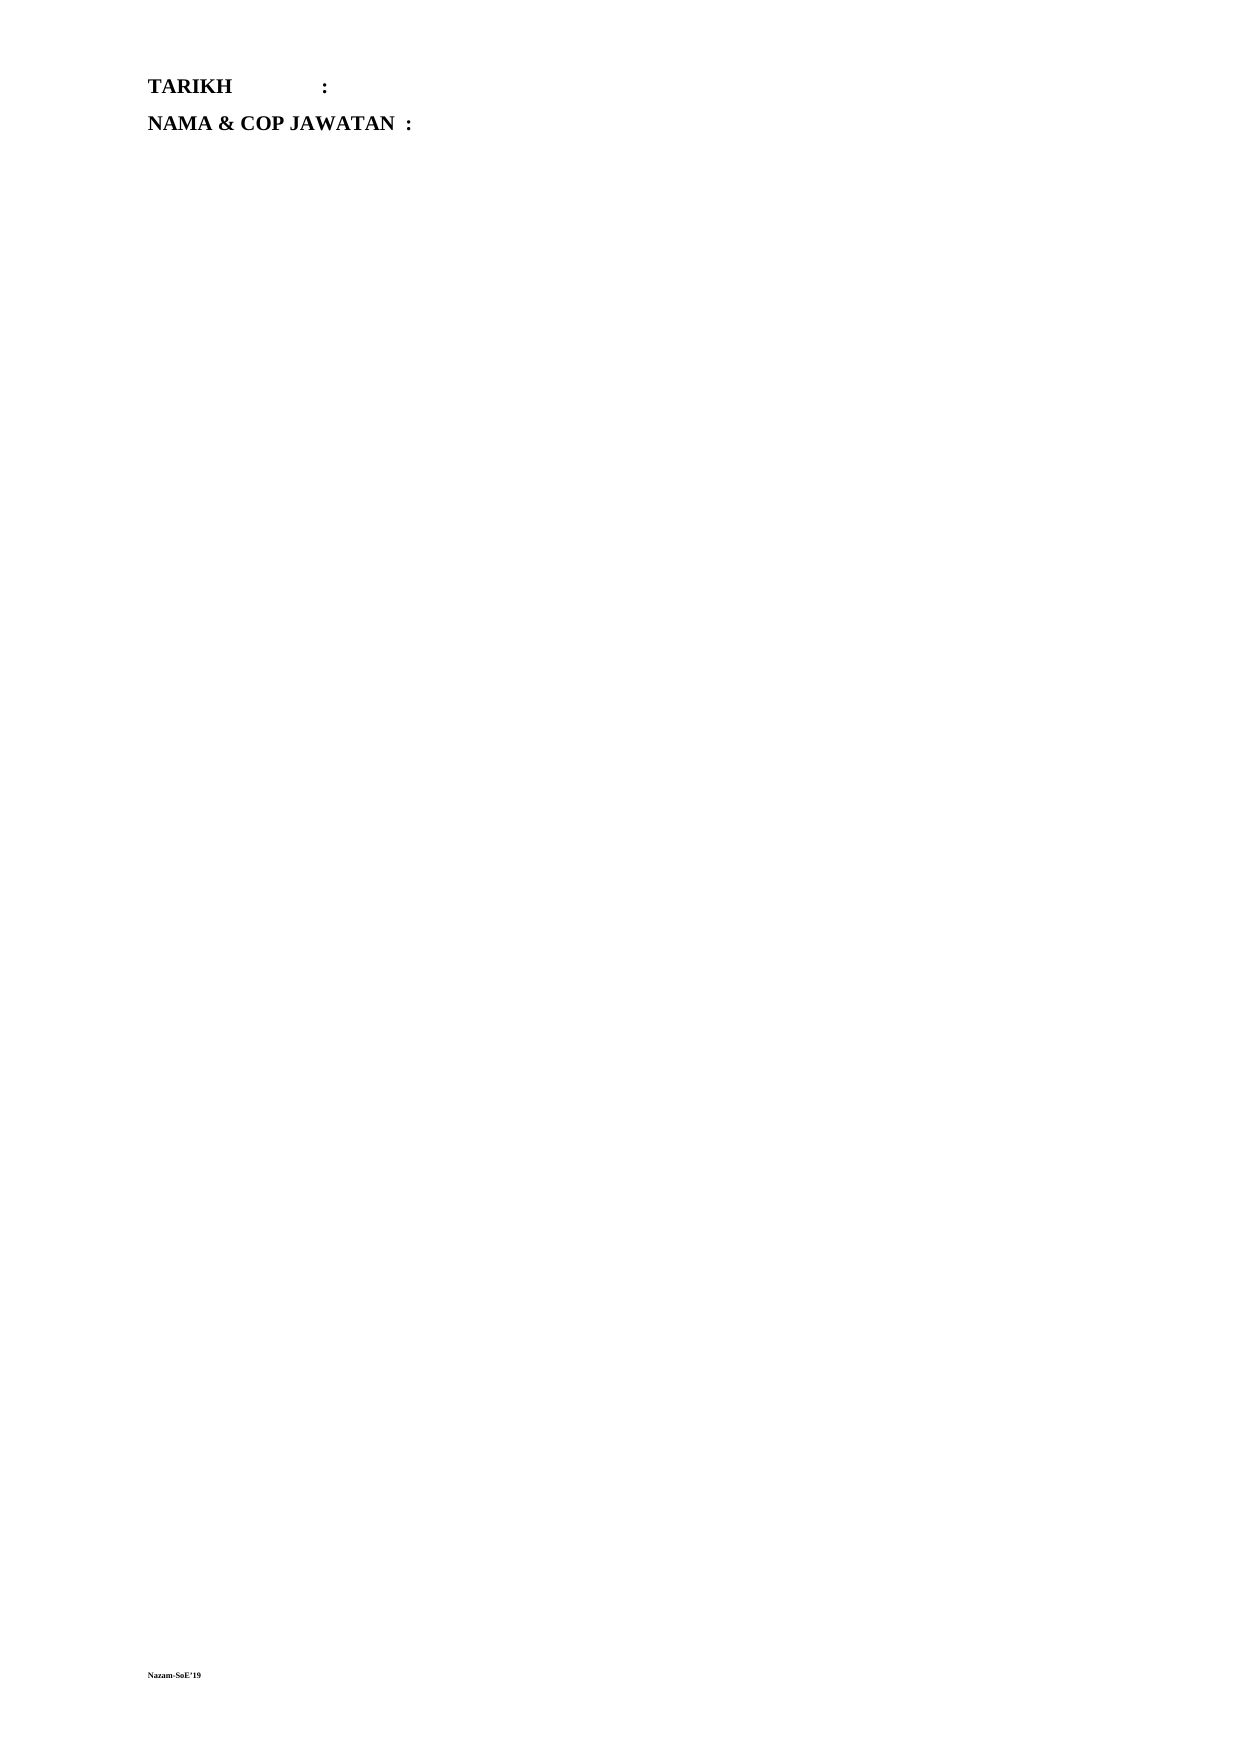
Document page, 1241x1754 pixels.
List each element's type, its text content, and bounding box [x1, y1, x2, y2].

text TARIKH : [148, 74, 1093, 98]
text NAMA & COP JAWATAN : [148, 111, 1093, 135]
